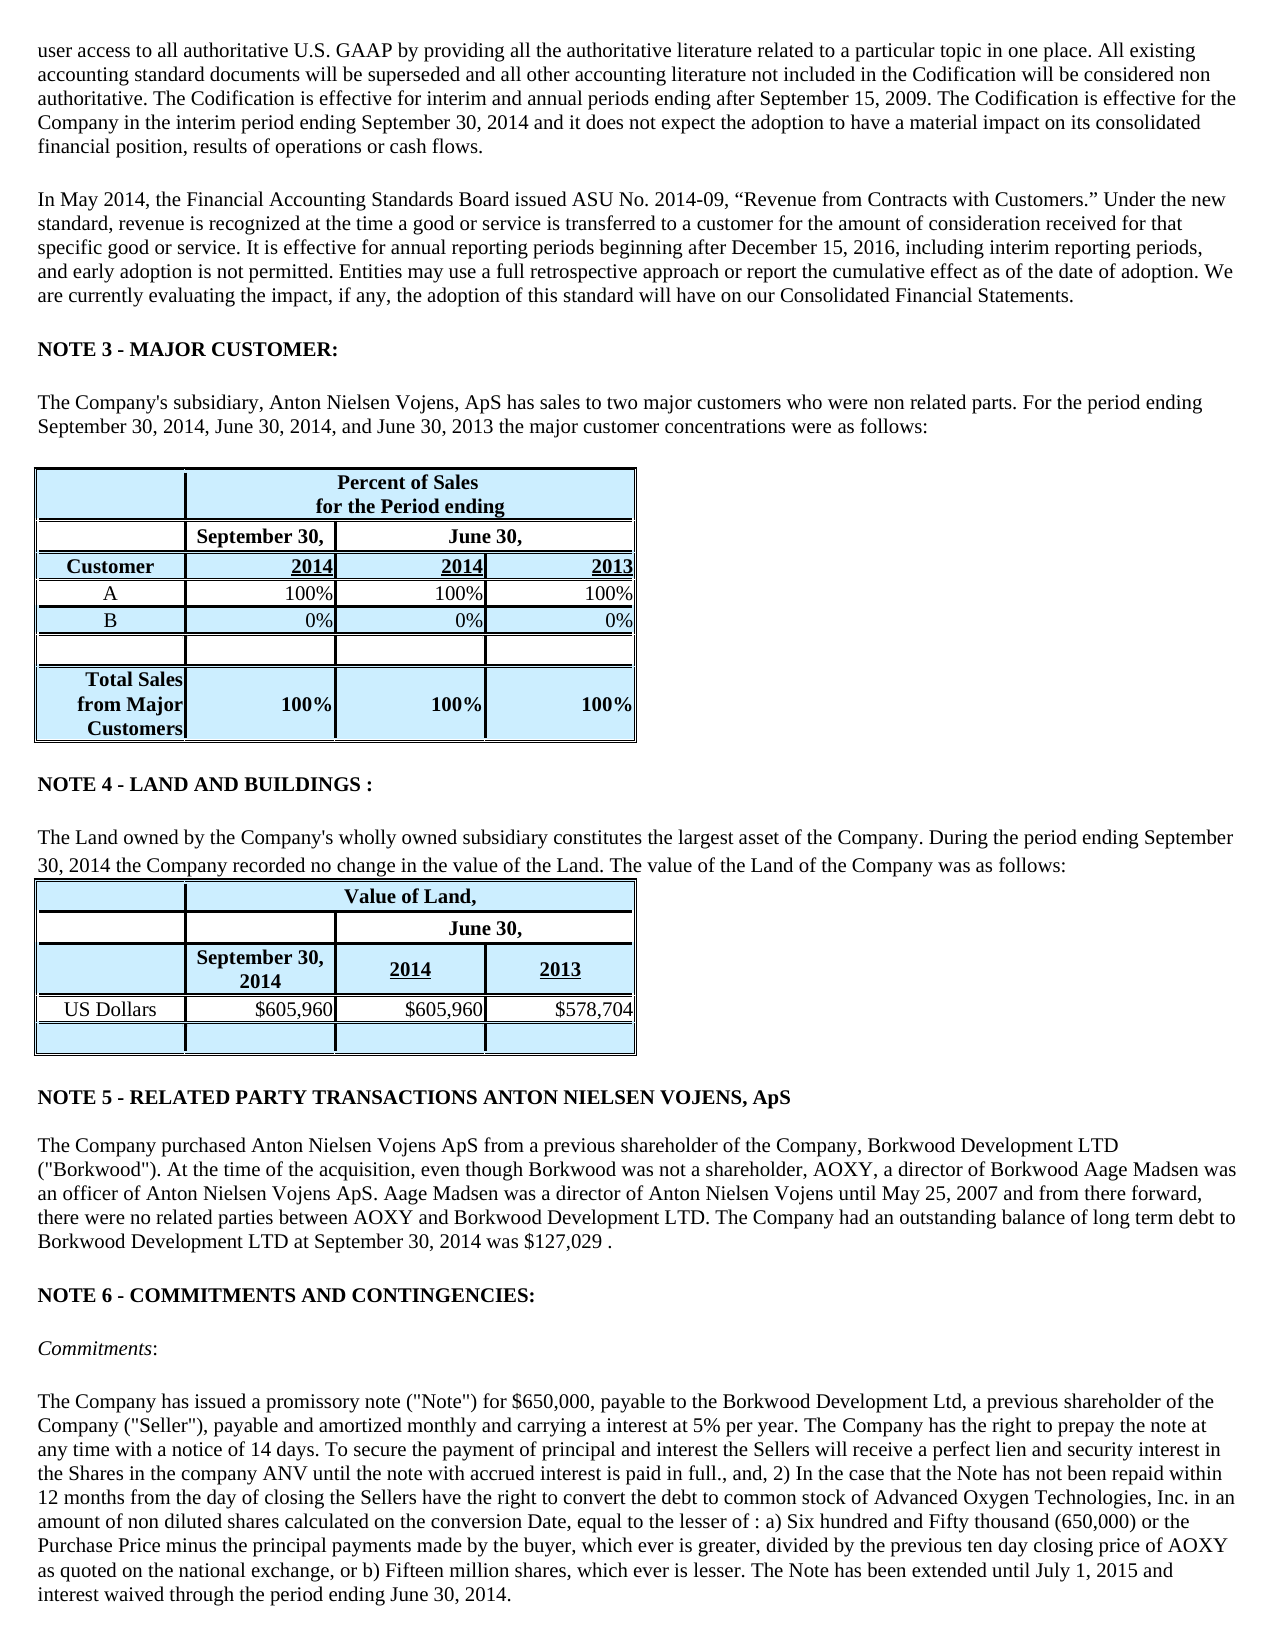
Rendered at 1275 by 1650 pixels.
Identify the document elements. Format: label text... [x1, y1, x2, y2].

table_header Percent of Sales for the Period ending [185, 470, 634, 518]
table_cell [337, 636, 484, 664]
table_cell [335, 1024, 485, 1053]
text NOTE 4 - LAND AND BUILDINGS : [37, 772, 1237, 796]
table_header Value of Land, [185, 882, 634, 910]
table_cell 2014 [187, 554, 334, 578]
table_cell [37, 942, 184, 993]
table_cell Customer [37, 550, 184, 578]
table_cell B [37, 605, 184, 632]
table_header [37, 469, 185, 518]
table_cell [35, 1021, 185, 1053]
text Commitments: [37, 1336, 1237, 1360]
table_cell 100% [485, 664, 634, 739]
table_cell September 30, [187, 522, 334, 550]
table_cell 2014 [337, 554, 484, 578]
table_cell A [35, 578, 185, 605]
table_cell 2014 [337, 945, 484, 993]
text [37, 37, 1237, 158]
table_cell September 30, 2014 [187, 945, 334, 993]
table_cell 100% [185, 668, 335, 739]
table_cell [187, 913, 334, 942]
table_cell [37, 910, 184, 942]
table_cell [37, 632, 184, 664]
table_cell 100% [485, 578, 635, 605]
table_cell [185, 1024, 335, 1053]
text NOTE 6 - COMMITMENTS AND CONTINGENCIES: [37, 1283, 1237, 1307]
table_cell $578,704 [487, 993, 634, 1021]
text NOTE 5 - RELATED PARTY TRANSACTIONS ANTON NIELSEN VOJENS, ApS The Company purchased Anton Nielsen Vojens ApS from a previous shareholder of the Company, Borkwood Development LTD ("Borkwood"). At the time of the acquisition, even though Borkwood was not a shareholder, AOXY, a director of Borkwood Aage Madsen was an officer of Anton Nielsen Vojens ApS. Aage Madsen was a director of Anton Nielsen Vojens until May 25, 2007 and from there forward, there were no related parties between AOXY and Borkwood Development LTD. The Company had an outstanding balance of long term debt to Borkwood Development LTD at September 30, 2014 was $127,029 . [37, 1085, 1237, 1253]
table_cell 100% [337, 581, 484, 605]
table_cell 100% [335, 668, 485, 739]
table_cell [485, 1021, 635, 1053]
table_header [37, 880, 185, 910]
table_cell $605,960 [337, 997, 484, 1021]
table_cell June 30, [337, 910, 634, 942]
text The Company's subsidiary, Anton Nielsen Vojens, ApS has sales to two major customers who were non related parts. For the period ending September 30, 2014, June 30, 2014, and June 30, 2013 the major customer concentrations were as follows: [37, 390, 1237, 438]
table_cell US Dollars [37, 993, 184, 1021]
table_cell 0% [187, 608, 334, 632]
table_cell [487, 632, 634, 664]
table_cell 0% [337, 608, 484, 632]
table_cell 0% [487, 605, 634, 632]
text The Company has issued a promissory note ("Note") for $650,000, payable to the Borkwood Development Ltd, a previous shareholder of the Company ("Seller"), payable and amortized monthly and carrying a interest at 5% per year. The Company has the right to prepay the note at any time with a notice of 14 days. To secure the payment of principal and interest the Sellers will receive a perfect lien and security interest in the Shares in the company ANV until the note with accrued interest is paid in full., and, 2) In the case that the Note has not been repaid within 12 months from the day of closing the Sellers have the right to convert the debt to common stock of Advanced Oxygen Technologies, Inc. in an amount of non diluted shares calculated on the conversion Date, equal to the lesser of : a) Six hundred and Fifty thousand (650,000) or the Purchase Price minus the principal payments made by the buyer, which ever is greater, divided by the previous ten day closing price of AOXY as quoted on the national exchange, or b) Fifteen million shares, which ever is lesser. The Note has been extended until July 1, 2015 and interest waived through the period ending June 30, 2014. [37, 1389, 1237, 1606]
table_cell [187, 636, 334, 664]
text NOTE 3 - MAJOR CUSTOMER: [37, 336, 1237, 361]
table_cell 2013 [487, 550, 634, 578]
text The Land owned by the Company's wholly owned subsidiary constitutes the largest asset of the Company. During the period ending September 30, 2014 the Company recorded no change in the value of the Land. The value of the Land of the Company was as follows: [37, 825, 1237, 878]
table_cell $605,960 [187, 997, 334, 1021]
table_cell 2013 [487, 942, 634, 993]
table_cell Total Sales from Major Customers [37, 664, 185, 739]
text In May 2014, the Financial Accounting Standards Board issued ASU No. 2014-09, “Revenue from Contracts with Customers.” Under the new standard, revenue is recognized at the time a good or service is transferred to a customer for the amount of consideration received for that specific good or service. It is effective for annual reporting periods beginning after December 15, 2016, including interim reporting periods, and early adoption is not permitted. Entities may use a full retrospective approach or report the cumulative effect as of the date of adoption. We are currently evaluating the impact, if any, the adoption of this standard will have on our Consolidated Financial Statements. [37, 187, 1237, 307]
table_cell 100% [187, 581, 334, 605]
table_cell June 30, [337, 518, 634, 550]
table_cell [37, 518, 184, 550]
